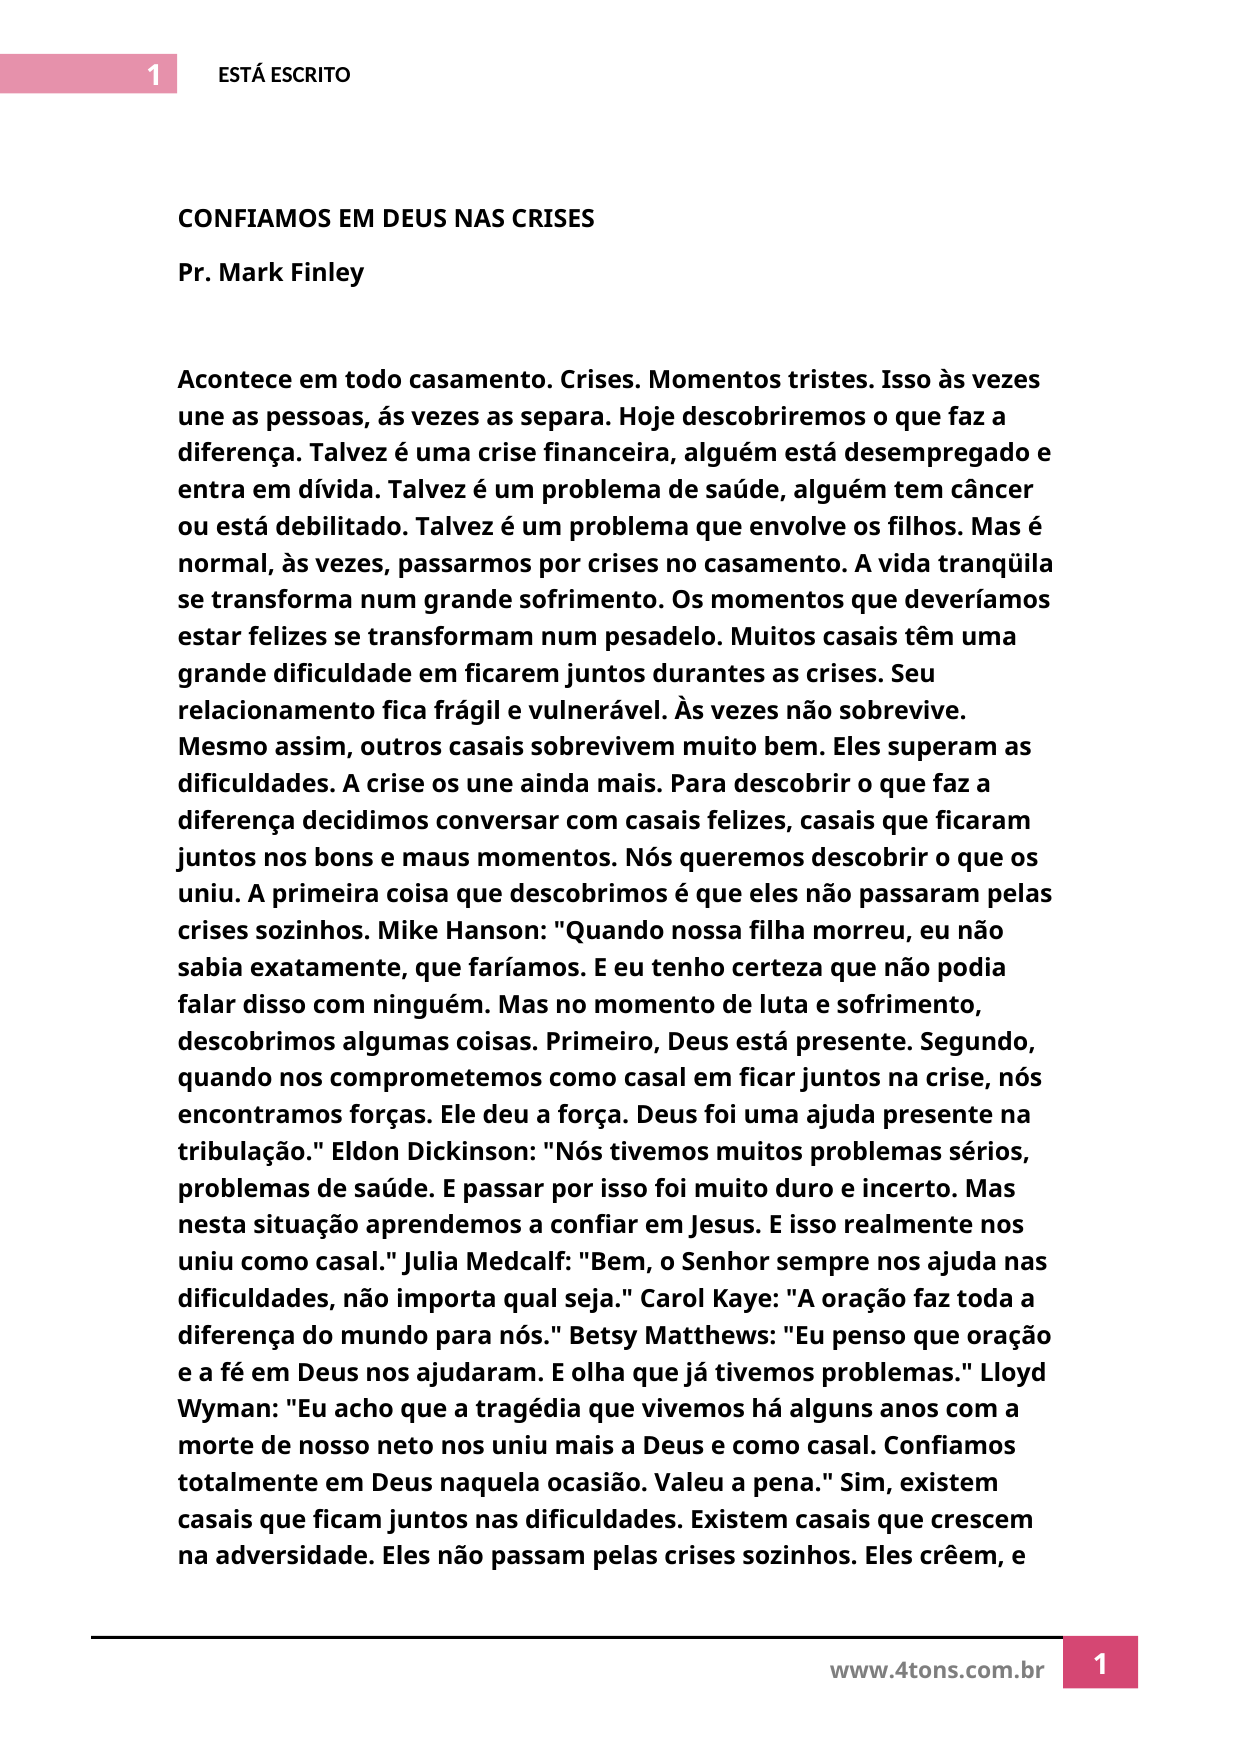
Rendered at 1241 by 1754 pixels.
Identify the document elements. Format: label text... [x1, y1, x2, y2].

text CONFIAMOS EM DEUS NAS CRISES [177, 201, 1063, 235]
text Pr. Mark Finley [177, 254, 1063, 288]
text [177, 361, 1063, 1572]
